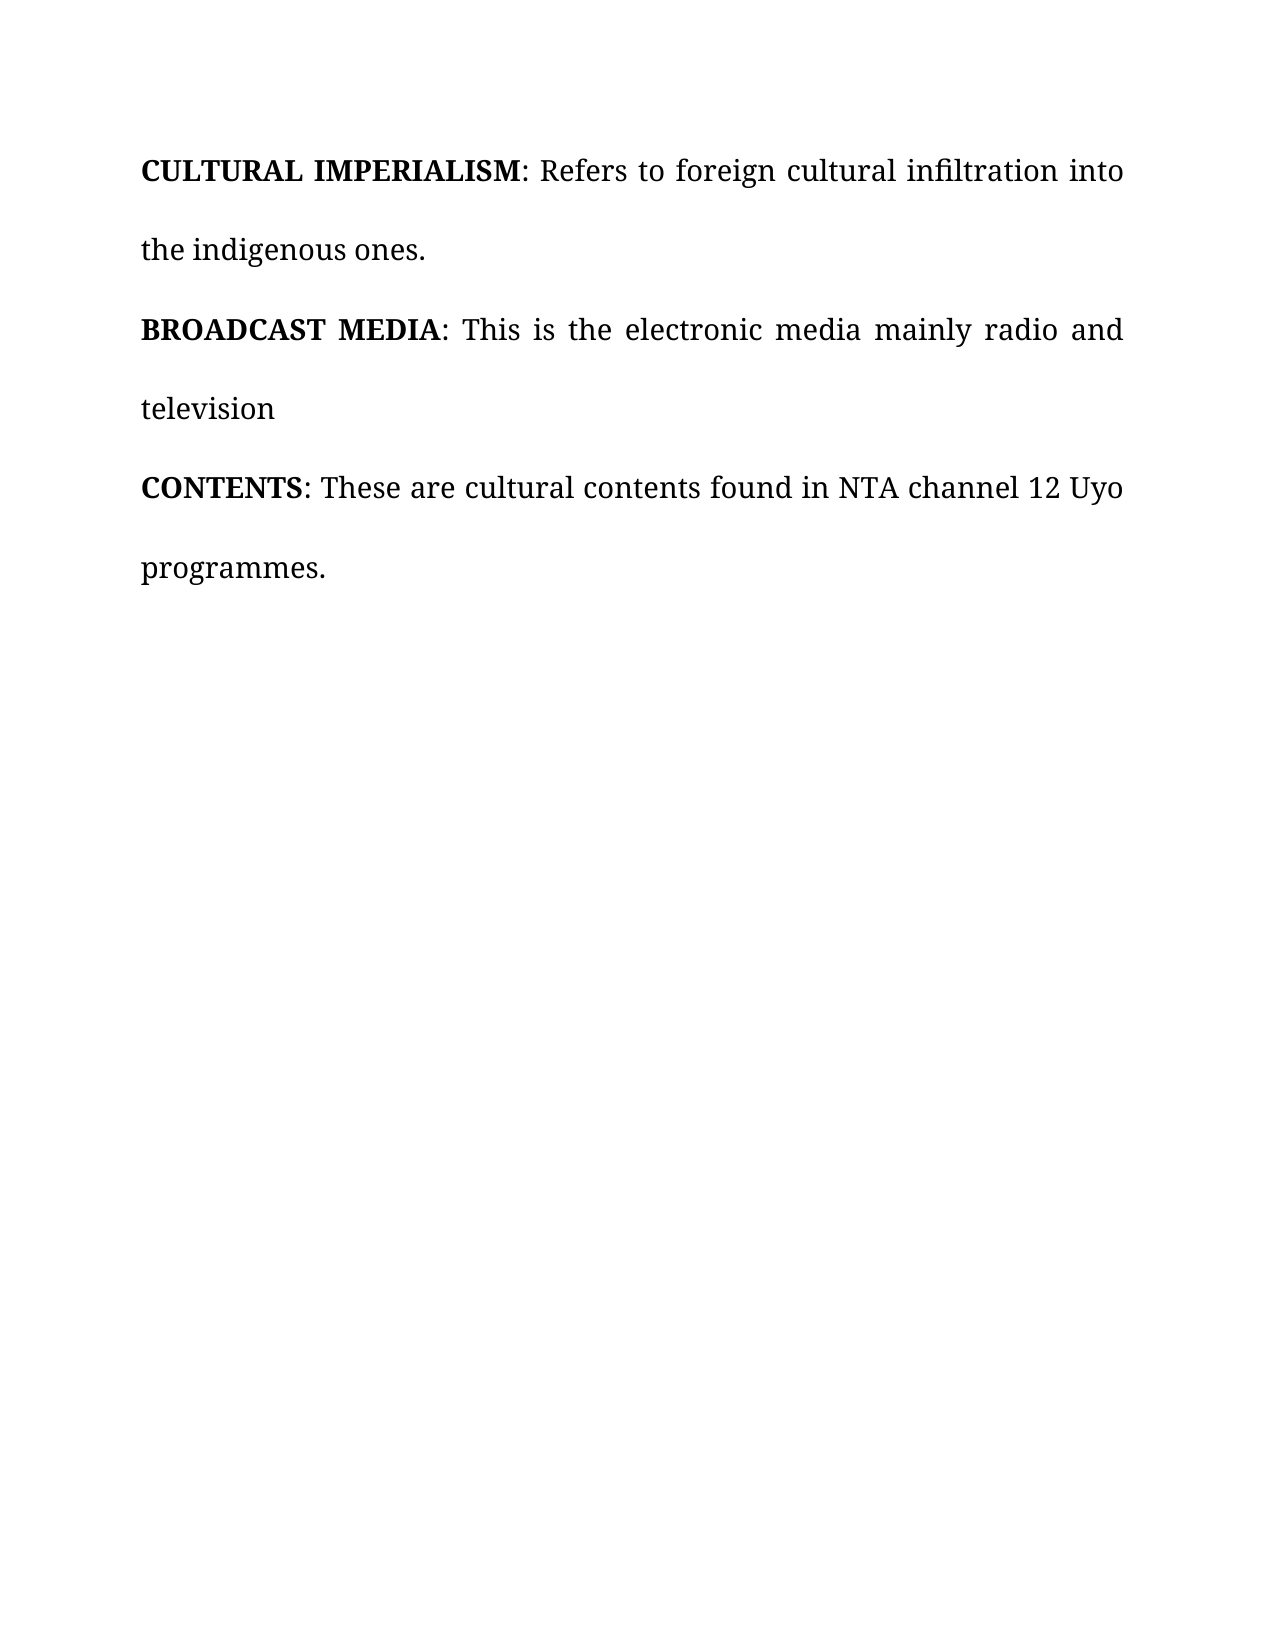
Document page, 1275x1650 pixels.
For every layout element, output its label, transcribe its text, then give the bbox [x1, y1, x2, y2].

list BROADCAST MEDIA: This is the electronic media mainly radio and television [141, 309, 1125, 428]
list CONTENTS: These are cultural contents found in NTA channel 12 Uyo programmes. [141, 467, 1125, 587]
list CULTURAL IMPERIALISM: Refers to foreign cultural infiltration into the indigenous ones. [141, 150, 1125, 269]
